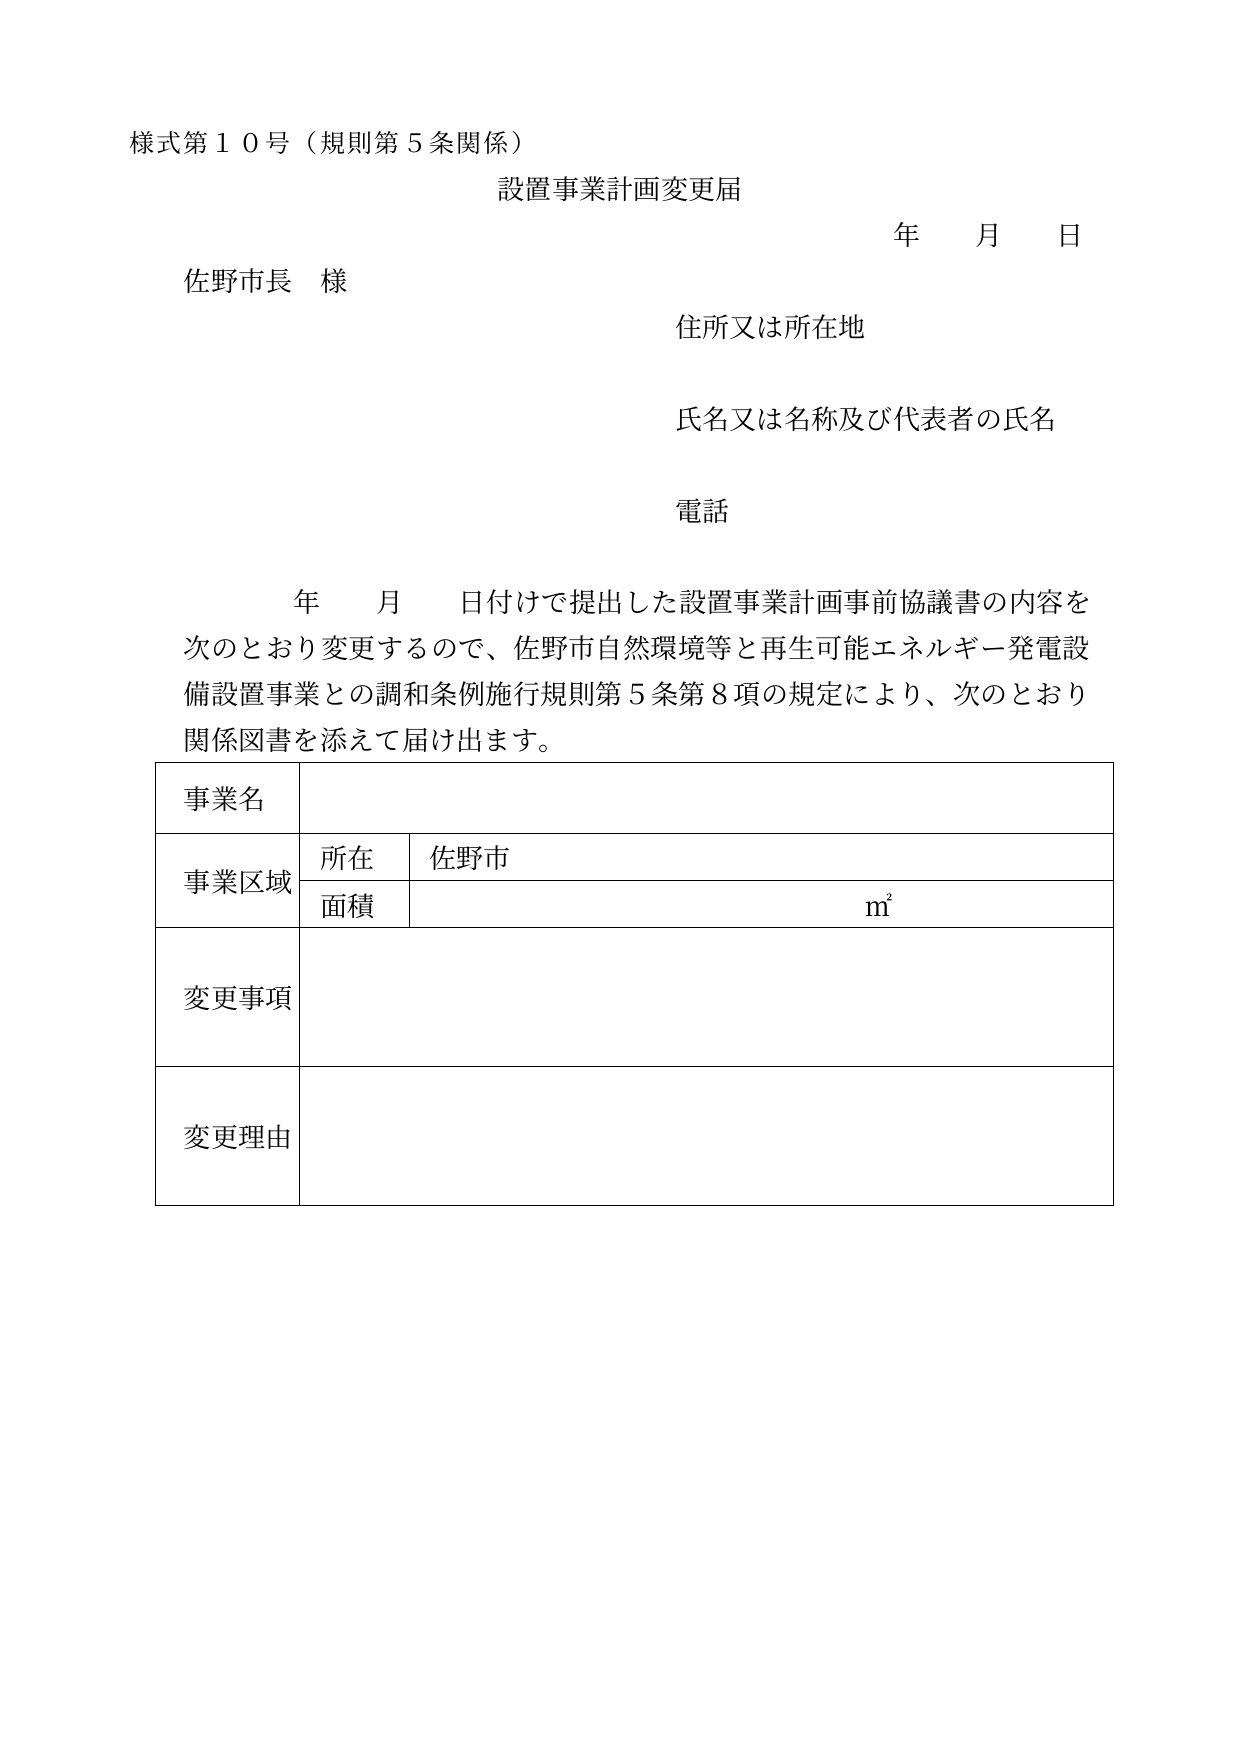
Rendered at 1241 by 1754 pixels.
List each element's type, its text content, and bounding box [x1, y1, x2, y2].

table_cell 変更事項 [156, 928, 299, 1066]
table_header [300, 763, 1113, 833]
text 佐野市長 様 [129, 257, 1111, 303]
table_cell 所在 [300, 834, 409, 880]
text 年 月 日付けで提出した設置事業計画事前協議書の内容を次のとおり変更するので、佐野市自然環境等と再生可能エネルギー発電設備設置事業との調和条例施行規則第５条第８項の規定により、次のとおり関係図書を添えて届け出ます。 [129, 578, 1094, 762]
table_header 事業名 [156, 763, 299, 833]
table_cell 面積 [300, 881, 409, 927]
text 電話 [129, 486, 1111, 532]
table_cell [300, 1067, 1113, 1205]
text 様式第１０号（規則第５条関係） [129, 119, 1111, 165]
table_cell 佐野市 [410, 834, 1113, 880]
table_cell ㎡ [410, 881, 1113, 927]
text 住所又は所在地 [129, 303, 1111, 349]
text 年 月 日 [129, 211, 1121, 257]
text 氏名又は名称及び代表者の氏名 [129, 394, 1111, 441]
table_cell [300, 928, 1113, 1066]
table_cell 変更理由 [156, 1067, 299, 1205]
table_cell 事業区域 [156, 834, 299, 927]
text 設置事業計画変更届 [129, 165, 1111, 211]
